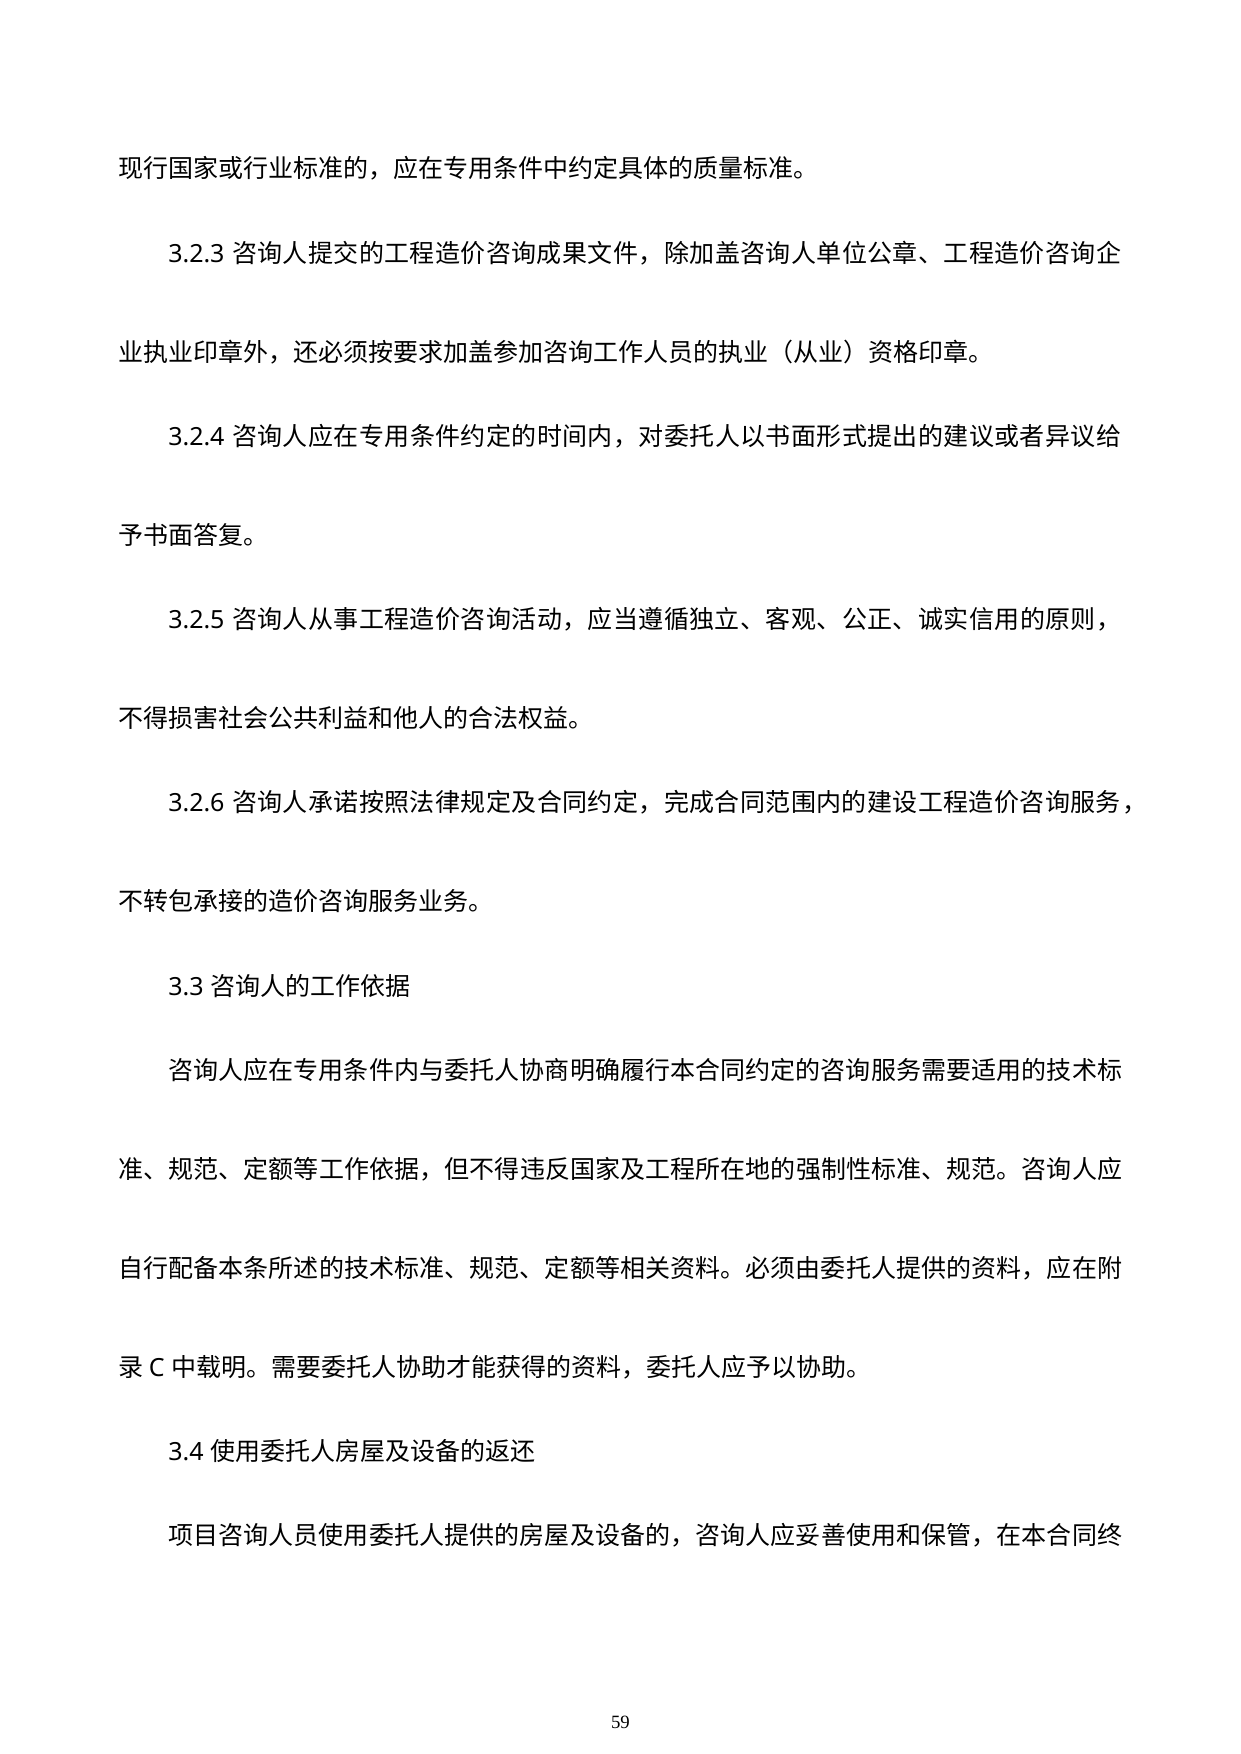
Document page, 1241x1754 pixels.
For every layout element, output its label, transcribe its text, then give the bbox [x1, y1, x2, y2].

text 3.2.4 咨询人应在专用条件约定的时间内，对委托人以书面形式提出的建议或者异议给予书面答复。 [118, 401, 1122, 566]
text 3.2.6 咨询人承诺按照法律规定及合同约定，完成合同范围内的建设工程造价咨询服务，不转包承接的造价咨询服务业务。 [118, 768, 1122, 933]
text 3.4 使用委托人房屋及设备的返还 [118, 1417, 1122, 1483]
text 3.2.5 咨询人从事工程造价咨询活动，应当遵循独立、客观、公正、诚实信用的原则，不得损害社会公共利益和他人的合法权益。 [118, 584, 1122, 750]
text 咨询人应在专用条件内与委托人协商明确履行本合同约定的咨询服务需要适用的技术标准、规范、定额等工作依据，但不得违反国家及工程所在地的强制性标准、规范。咨询人应自行配备本条所述的技术标准、规范、定额等相关资料。必须由委托人提供的资料，应在附录 C 中载明。需要委托人协助才能获得的资料，委托人应予以协助。 [118, 1035, 1122, 1398]
text 3.3 咨询人的工作依据 [118, 951, 1122, 1017]
text 3.2.3 咨询人提交的工程造价咨询成果文件，除加盖咨询人单位公章、工程造价咨询企业执业印章外，还必须按要求加盖参加咨询工作人员的执业（从业）资格印章。 [118, 218, 1122, 383]
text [118, 1501, 1122, 1567]
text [118, 134, 1122, 200]
